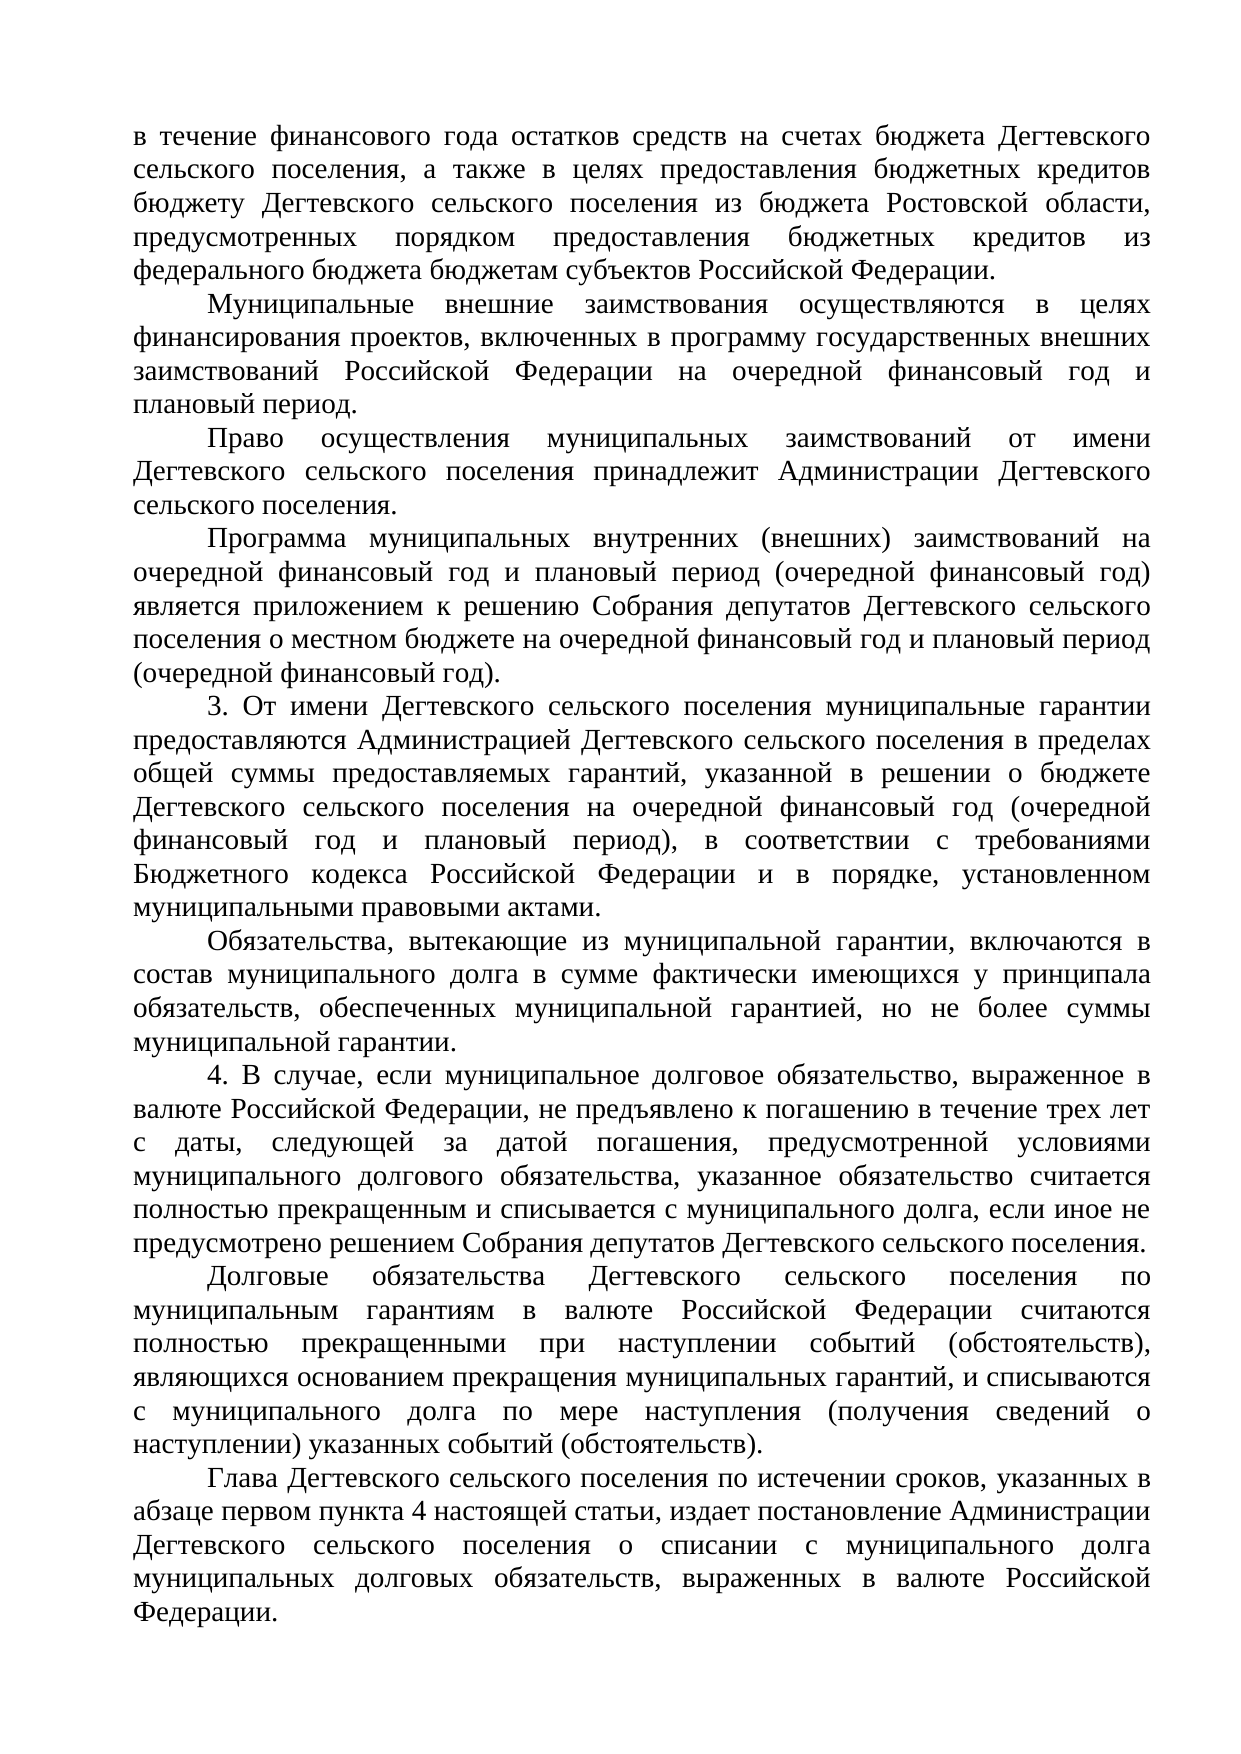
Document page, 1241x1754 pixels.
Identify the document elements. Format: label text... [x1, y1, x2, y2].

text Муниципальные внешние заимствования осуществляются в целях финансирования проектов, включенных в программу государственных внешних заимствований Российской Федерации на очередной финансовый год и плановый период. [133, 286, 1152, 420]
text 3. От имени Дегтевского сельского поселения муниципальные гарантии предоставляются Администрацией Дегтевского сельского поселения в пределах общей суммы предоставляемых гарантий, указанной в решении о бюджете Дегтевского сельского поселения на очередной финансовый год (очередной финансовый год и плановый период), в соответствии с требованиями Бюджетного кодекса Российской Федерации и в порядке, установленном муниципальными правовыми актами. [133, 688, 1152, 923]
text Долговые обязательства Дегтевского сельского поселения по муниципальным гарантиям в валюте Российской Федерации считаются полностью прекращенными при наступлении событий (обстоятельств), являющихся основанием прекращения муниципальных гарантий, и списываются с муниципального долга по мере наступления (получения сведений о наступлении) указанных событий (обстоятельств). [133, 1258, 1152, 1460]
text Программа муниципальных внутренних (внешних) заимствований на очередной финансовый год и плановый период (очередной финансовый год) является приложением к решению Собрания депутатов Дегтевского сельского поселения о местном бюджете на очередной финансовый год и плановый период (очередной финансовый год). [133, 521, 1152, 688]
text Глава Дегтевского сельского поселения по истечении сроков, указанных в абзаце первом пункта 4 настоящей статьи, издает постановление Администрации Дегтевского сельского поселения о списании с муниципального долга муниципальных долговых обязательств, выраженных в валюте Российской Федерации. [133, 1460, 1152, 1627]
text Право осуществления муниципальных заимствований от имени Дегтевского сельского поселения принадлежит Администрации Дегтевского сельского поселения. [133, 420, 1152, 521]
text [133, 118, 1152, 286]
text 4. В случае, если муниципальное долговое обязательство, выраженное в валюте Российской Федерации, не предъявлено к погашению в течение трех лет с даты, следующей за датой погашения, предусмотренной условиями муниципального долгового обязательства, указанное обязательство считается полностью прекращенным и списывается с муниципального долга, если иное не предусмотрено решением Собрания депутатов Дегтевского сельского поселения. [133, 1057, 1152, 1258]
text Обязательства, вытекающие из муниципальной гарантии, включаются в состав муниципального долга в сумме фактически имеющихся у принципала обязательств, обеспеченных муниципальной гарантией, но не более суммы муниципальной гарантии. [133, 923, 1152, 1057]
